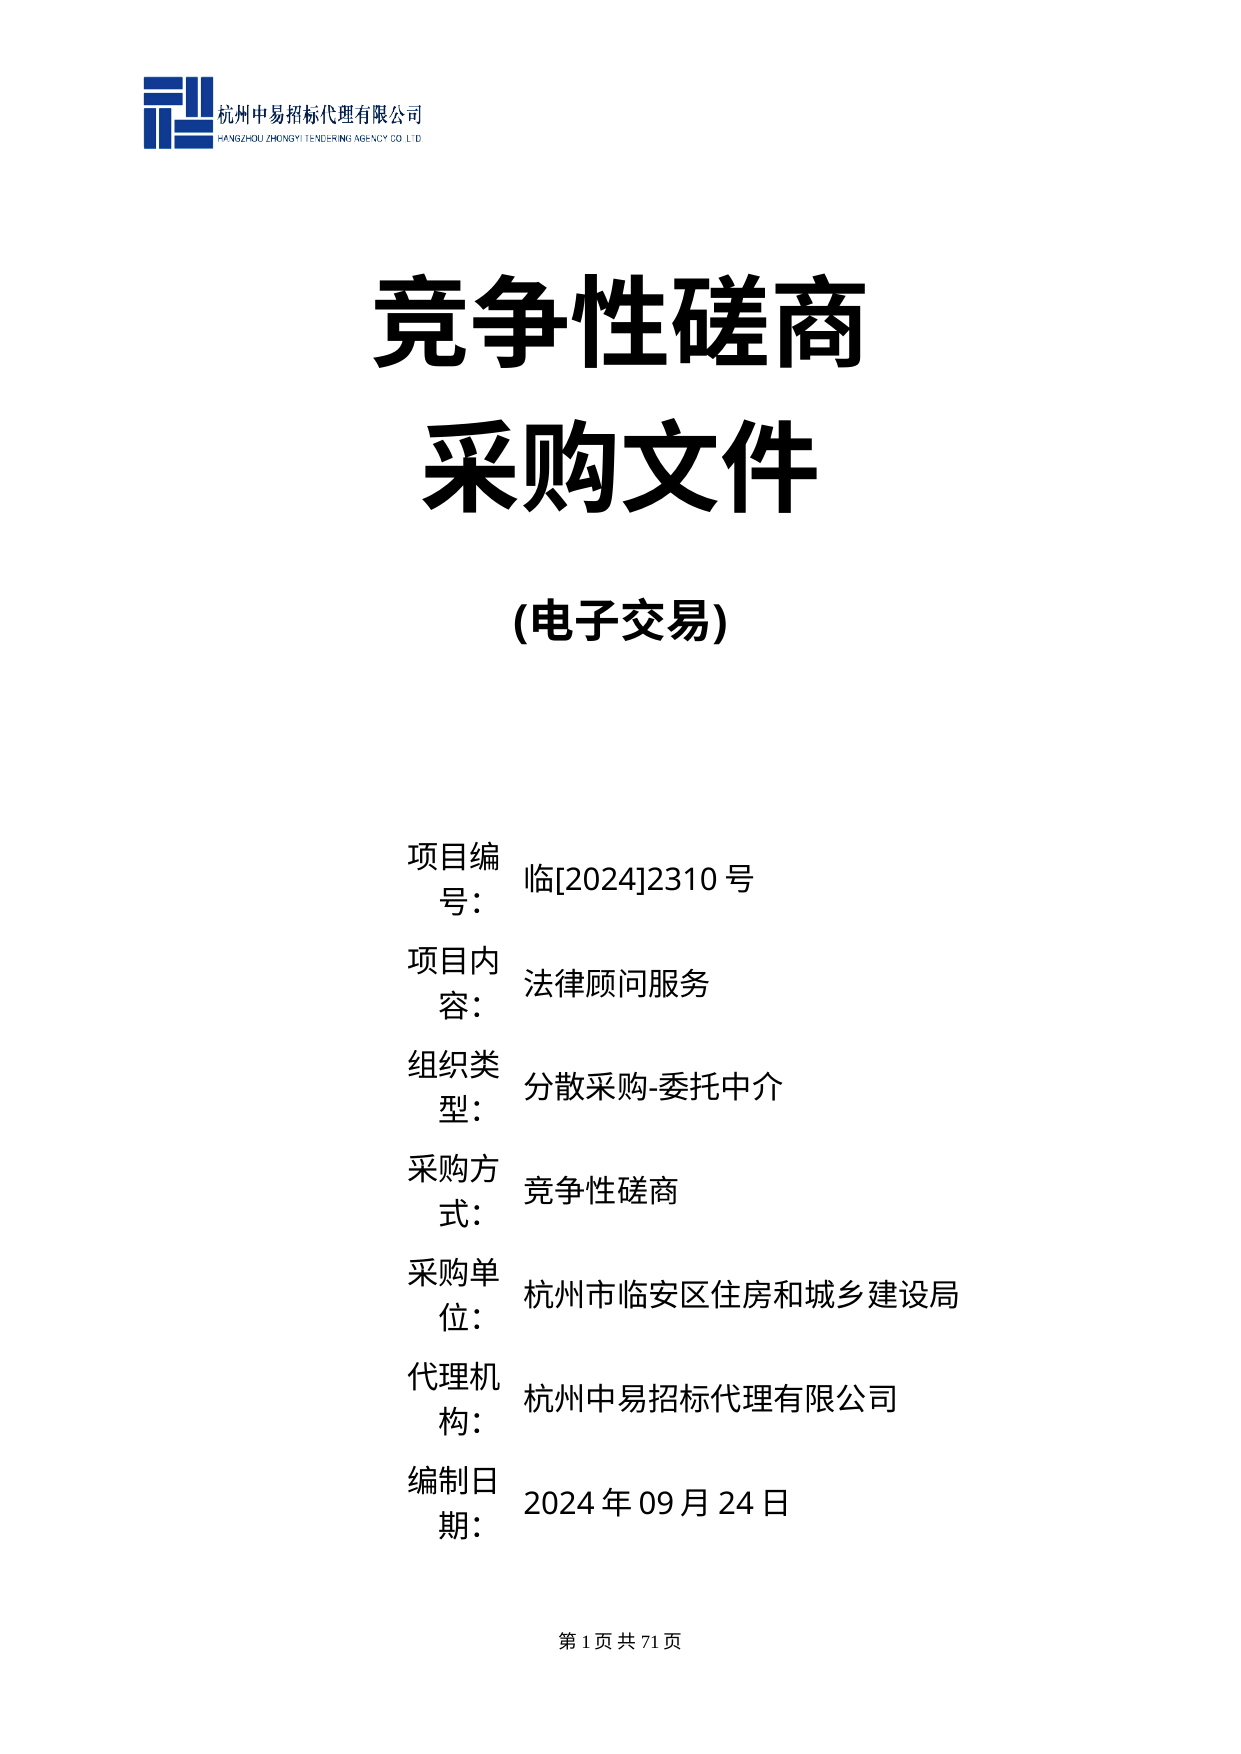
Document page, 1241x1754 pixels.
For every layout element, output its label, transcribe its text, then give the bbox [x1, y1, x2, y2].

table_cell 杭州市临安区住房和城乡建设局 [512, 1235, 1039, 1338]
table_header 临[2024]2310号 [512, 820, 1039, 922]
table_cell 采购单位： [344, 1235, 511, 1338]
table_cell 2024年09月24日 [512, 1443, 1039, 1546]
picture [141, 74, 428, 150]
table_cell 分散采购-委托中介 [512, 1028, 1039, 1130]
table_header 项目编号： [344, 820, 511, 922]
text (电子交易) [142, 584, 1098, 651]
text 采购文件 [142, 388, 1098, 533]
table_cell 项目内容： [344, 924, 511, 1026]
table_cell 杭州中易招标代理有限公司 [512, 1339, 1039, 1442]
table_cell 组织类型： [344, 1028, 511, 1130]
table_cell 采购方式： [344, 1131, 511, 1234]
table_cell 竞争性磋商 [512, 1131, 1039, 1234]
table_cell 代理机构： [344, 1339, 511, 1442]
table_cell 编制日期： [344, 1443, 511, 1546]
text 竞争性磋商 [142, 244, 1098, 388]
table_cell 法律顾问服务 [512, 924, 1039, 1026]
